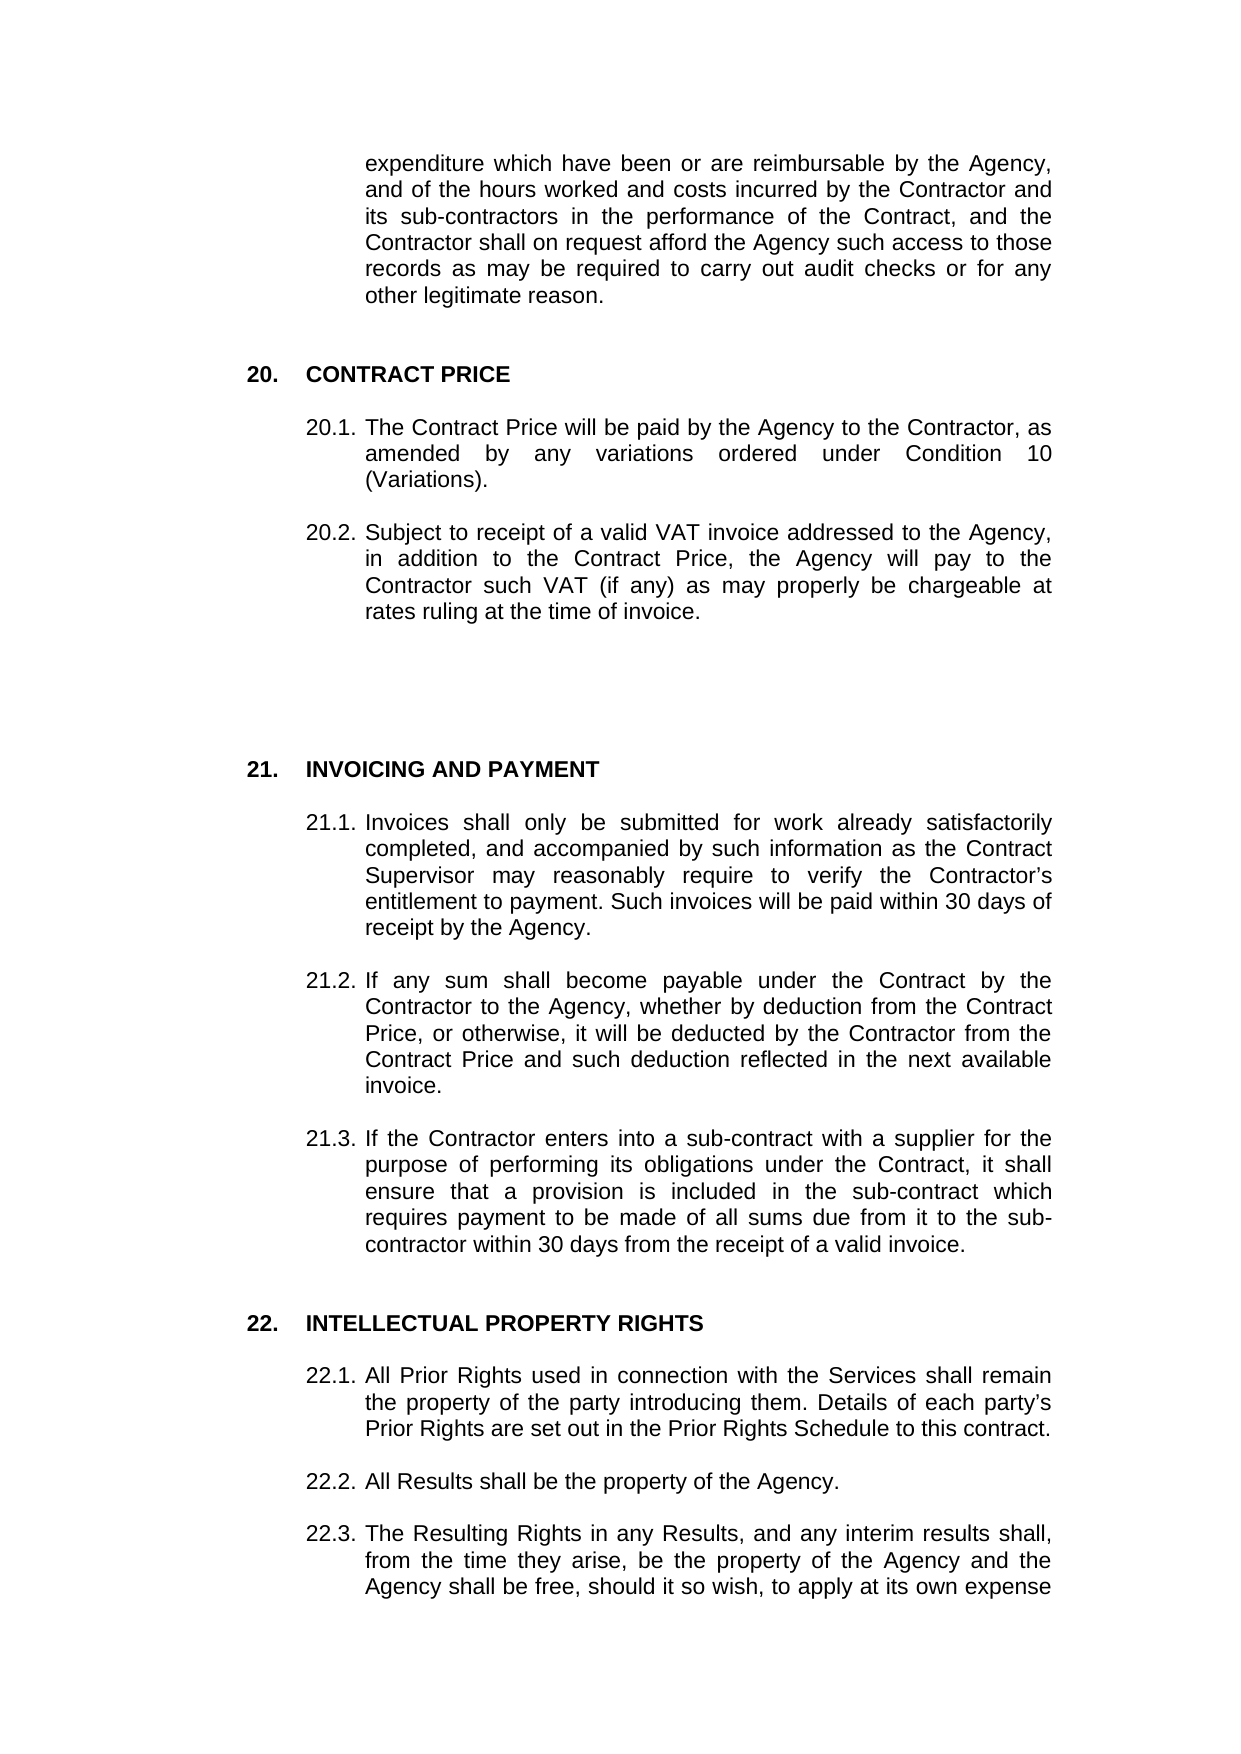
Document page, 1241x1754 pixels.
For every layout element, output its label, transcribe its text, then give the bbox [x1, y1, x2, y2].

list Invoices shall only be submitted for work already satisfactorily completed, and accompanied by such information as the Contract Supervisor may reasonably require to verify the Contractor’s entitlement to payment. Such invoices will be paid within 30 days of receipt by the Agency. [306, 809, 1053, 941]
list All Prior Rights used in connection with the Services shall remain the property of the party introducing them. Details of each party’s Prior Rights are set out in the Prior Rights Schedule to this contract. [306, 1362, 1053, 1441]
list All Results shall be the property of the Agency. [306, 1468, 1053, 1494]
list The Contract Price will be paid by the Agency to the Contractor, as amended by any variations ordered under Condition 10 (Variations). [306, 413, 1053, 493]
list If any sum shall become payable under the Contract by the Contractor to the Agency, whether by deduction from the Contract Price, or otherwise, it will be deducted by the Contractor from the Contract Price and such deduction reflected in the next available invoice. [306, 967, 1053, 1099]
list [306, 1520, 1053, 1599]
list If the Contractor enters into a sub-contract with a supplier for the purpose of performing its obligations under the Contract, it shall ensure that a provision is included in the sub-contract which requires payment to be made of all sums due from it to the sub-contractor within 30 days from the receipt of a valid invoice. [306, 1125, 1053, 1257]
list Subject to receipt of a valid VAT invoice addressed to the Agency, in addition to the Contract Price, the Agency will pay to the Contractor such VAT (if any) as may properly be chargeable at rates ruling at the time of invoice. [306, 519, 1053, 624]
list CONTRACT PRICE [247, 361, 1053, 387]
list INVOICING AND PAYMENT [247, 756, 1053, 782]
list INTELLECTUAL PROPERTY RIGHTS [247, 1309, 1053, 1336]
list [306, 150, 1053, 308]
